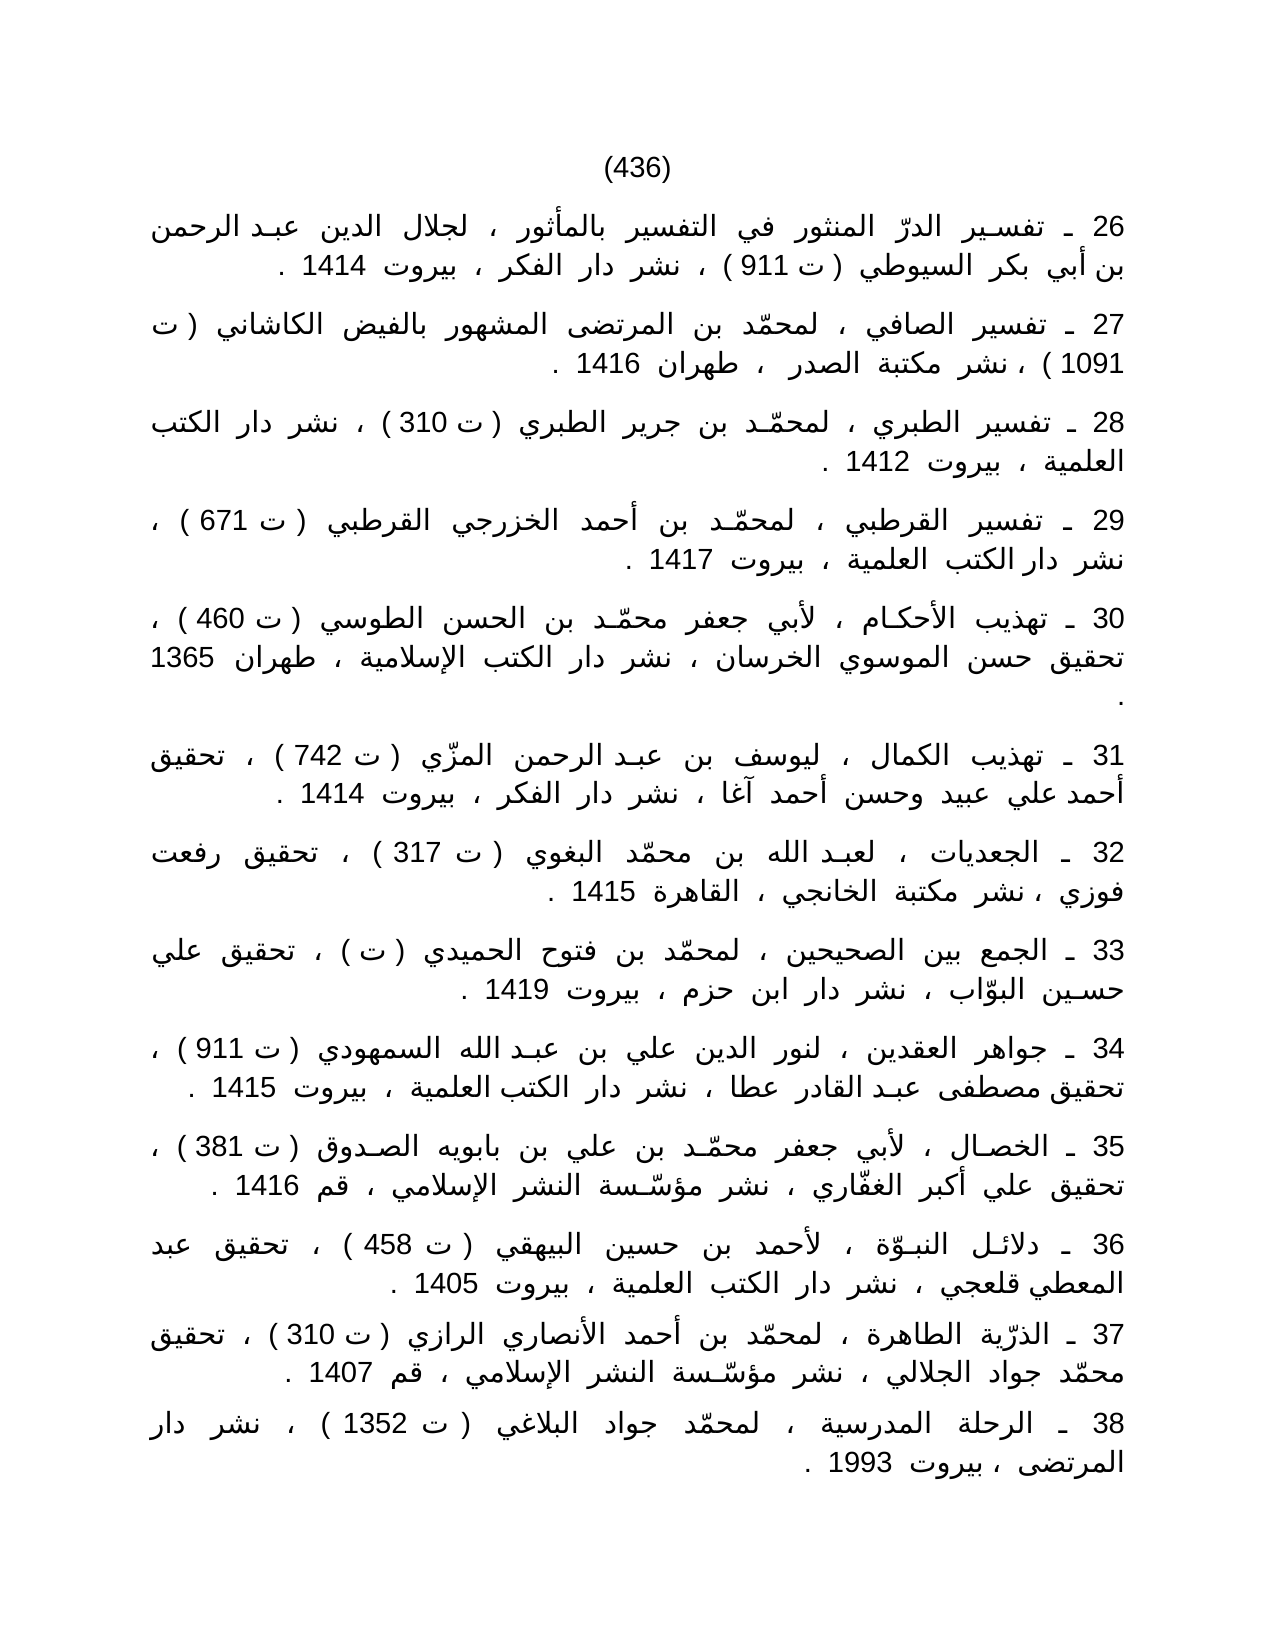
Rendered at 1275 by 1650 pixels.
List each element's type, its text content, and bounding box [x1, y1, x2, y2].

text 29 ـ تفسير القرطبي ، لمحمّـد بن أحمد الخزرجي القرطبي ( ت 671 ) ، نشر دار الكتب العلمية ، بيروت 1417 . [150, 503, 1125, 575]
text 31 ـ تهذيب الكمال ، ليوسف بن عبـد الرحمن المزّي ( ت 742 ) ، تحقيق أحمد علي عبيد وحسن أحمد آغا ، نشر دار الفكر ، بيروت 1414 . [150, 737, 1125, 809]
text 32 ـ الجعديات ، لعبـد الله بن محمّد البغوي ( ت 317 ) ، تحقيق رفعت فوزي ، نشر مكتبة الخانجي ، القاهرة 1415 . [150, 835, 1125, 907]
text 38 ـ الرحلة المدرسية ، لمحمّد جواد البلاغي ( ت 1352 ) ، نشر دار المرتضى ، بيروت 1993 . [150, 1406, 1125, 1478]
text 27 ـ تفسير الصافي ، لمحمّد بن المرتضى المشهور بالفيض الكاشاني ( ت 1091 ) ، نشر مكتبة الصدر ، طهران 1416 . [150, 307, 1125, 379]
text 35 ـ الخصـال ، لأبي جعفر محمّـد بن علي بن بابويه الصـدوق ( ت 381 ) ، تحقيق علي أكبر الغفّاري ، نشر مؤسّـسة النشر الإسلامي ، قم 1416 . [150, 1129, 1125, 1201]
text 28 ـ تفسير الطبري ، لمحمّـد بن جرير الطبري ( ت 310 ) ، نشر دار الكتب العلمية ، بيروت 1412 . [150, 405, 1125, 477]
text 30 ـ تهذيب الأحكـام ، لأبي جعفر محمّـد بن الحسن الطوسي ( ت 460 ) ، تحقيق حسن الموسوي الخرسان ، نشر دار الكتب الإسلامية ، طهران 1365 . [150, 601, 1125, 712]
text 26 ـ تفسـير الدرّ المنثور في التفسير بالمأثور ، لجلال الدين عبـد الرحمن بن أبي بكر السيوطي ( ت 911 ) ، نشر دار الفكر ، بيروت 1414 . [150, 209, 1125, 281]
text 37 ـ الذرّية الطاهرة ، لمحمّد بن أحمد الأنصاري الرازي ( ت 310 ) ، تحقيق محمّد جواد الجلالي ، نشر مؤسّـسة النشر الإسلامي ، قم 1407 . [150, 1317, 1125, 1389]
text (436) [150, 150, 1125, 183]
text 34 ـ جواهر العقدين ، لنور الدين علي بن عبـد الله السمهودي ( ت 911 ) ، تحقيق مصطفى عبـد القادر عطا ، نشر دار الكتب العلمية ، بيروت 1415 . [150, 1031, 1125, 1103]
text 33 ـ الجمع بين الصحيحين ، لمحمّد بن فتوح الحميدي ( ت ) ، تحقيق علي حسـين البوّاب ، نشر دار ابن حزم ، بيروت 1419 . [150, 933, 1125, 1005]
text 36 ـ دلائـل النبـوّة ، لأحمد بن حسين البيهقي ( ت 458 ) ، تحقيق عبد المعطي قلعجي ، نشر دار الكتب العلمية ، بيروت 1405 . [150, 1227, 1125, 1299]
